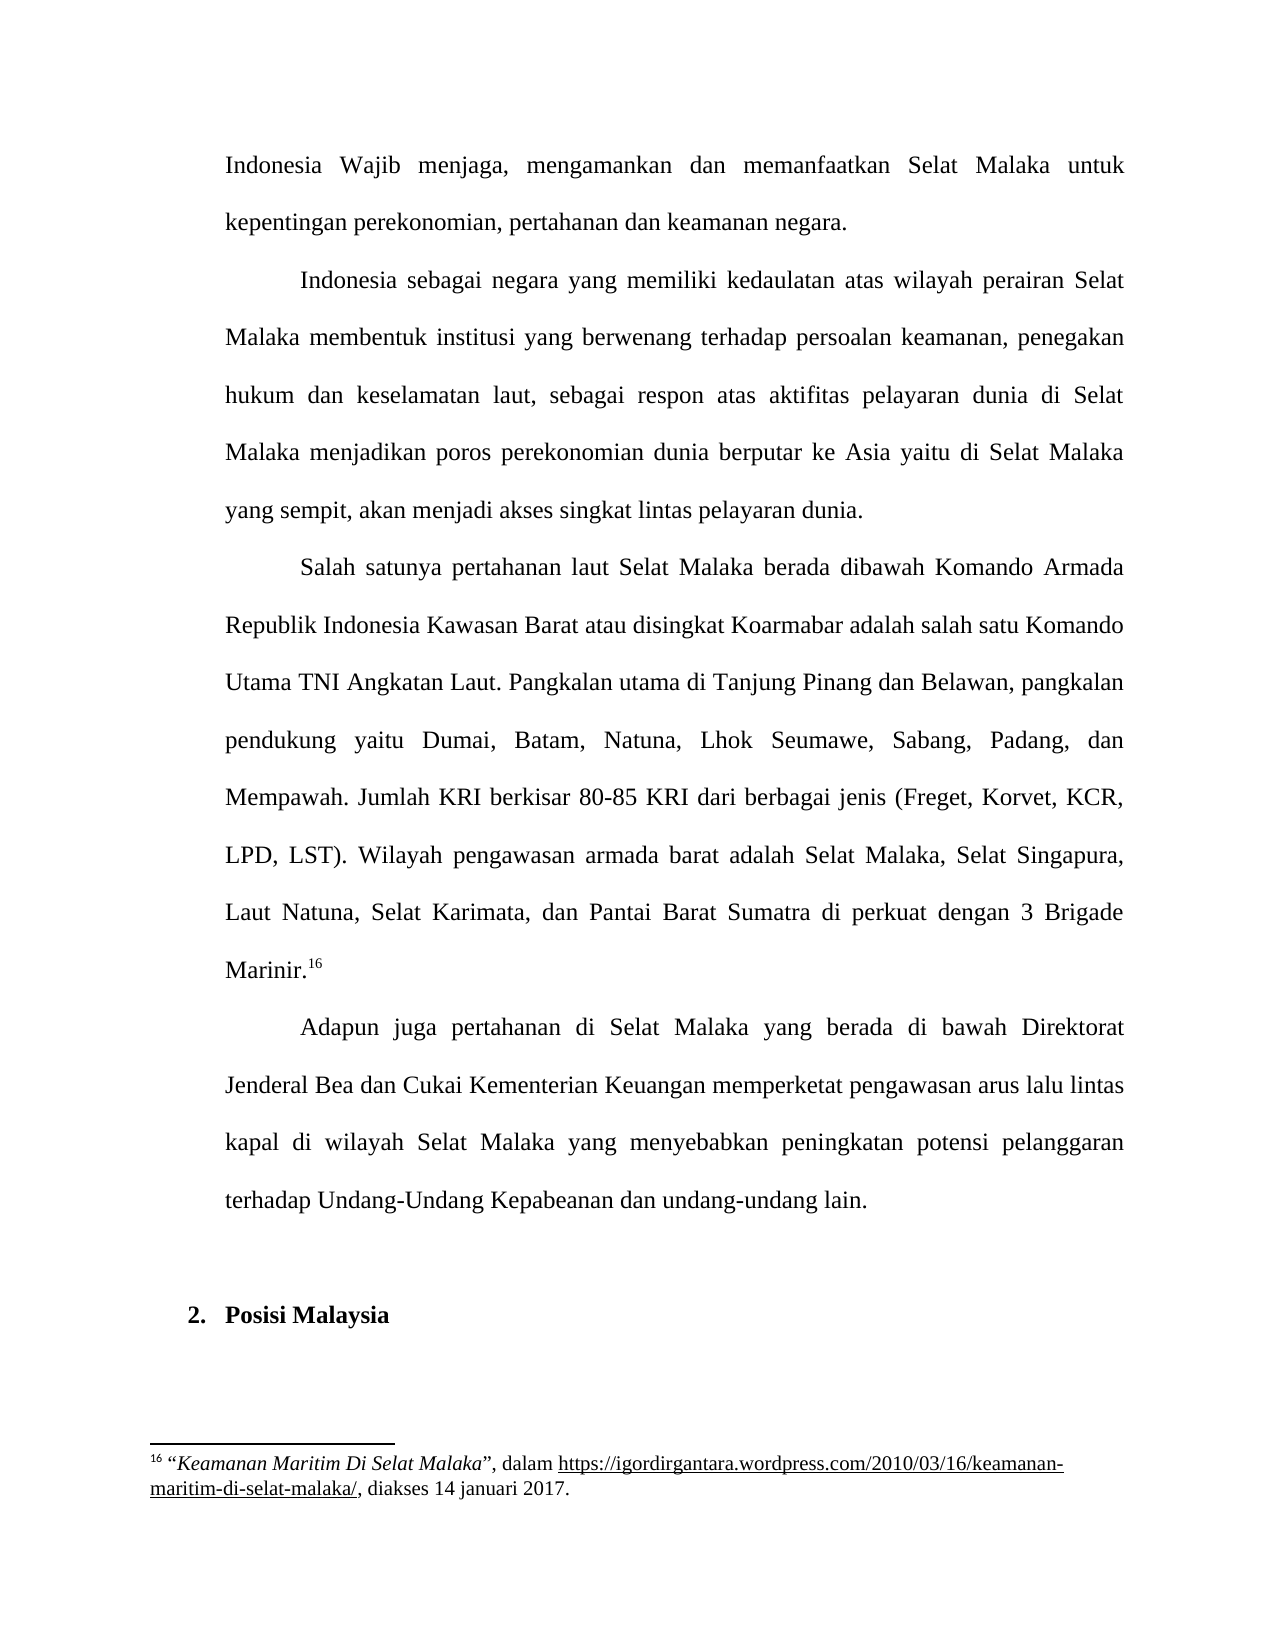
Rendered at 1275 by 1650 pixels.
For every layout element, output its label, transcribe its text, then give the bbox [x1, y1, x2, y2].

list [225, 150, 1125, 236]
list Salah satunya pertahanan laut Selat Malaka berada dibawah Komando Armada Republik Indonesia Kawasan Barat atau disingkat Koarmabar adalah salah satu Komando Utama TNI Angkatan Laut. Pangkalan utama di Tanjung Pinang dan Belawan, pangkalan pendukung yaitu Dumai, Batam, Natuna, Lhok Seumawe, Sabang, Padang, dan Mempawah. Jumlah KRI berkisar 80-85 KRI dari berbagai jenis (Freget, Korvet, KCR, LPD, LST). Wilayah pengawasan armada barat adalah Selat Malaka, Selat Singapura, Laut Natuna, Selat Karimata, dan Pantai Barat Sumatra di perkuat dengan 3 Brigade Marinir. [225, 552, 1125, 984]
list Posisi Malaysia [187, 1300, 1125, 1329]
list Indonesia sebagai negara yang memiliki kedaulatan atas wilayah perairan Selat Malaka membentuk institusi yang berwenang terhadap persoalan keamanan, penegakan hukum dan keselamatan laut, sebagai respon atas aktifitas pelayaran dunia di Selat Malaka menjadikan poros perekonomian dunia berputar ke Asia yaitu di Selat Malaka yang sempit, akan menjadi akses singkat lintas pelayaran dunia. [225, 265, 1125, 524]
list Adapun juga pertahanan di Selat Malaka yang berada di bawah Direktorat Jenderal Bea dan Cukai Kementerian Keuangan memperketat pengawasan arus lalu lintas kapal di wilayah Selat Malaka yang menyebabkan peningkatan potensi pelanggaran terhadap Undang-Undang Kepabeanan dan undang-undang lain. [225, 1012, 1125, 1214]
